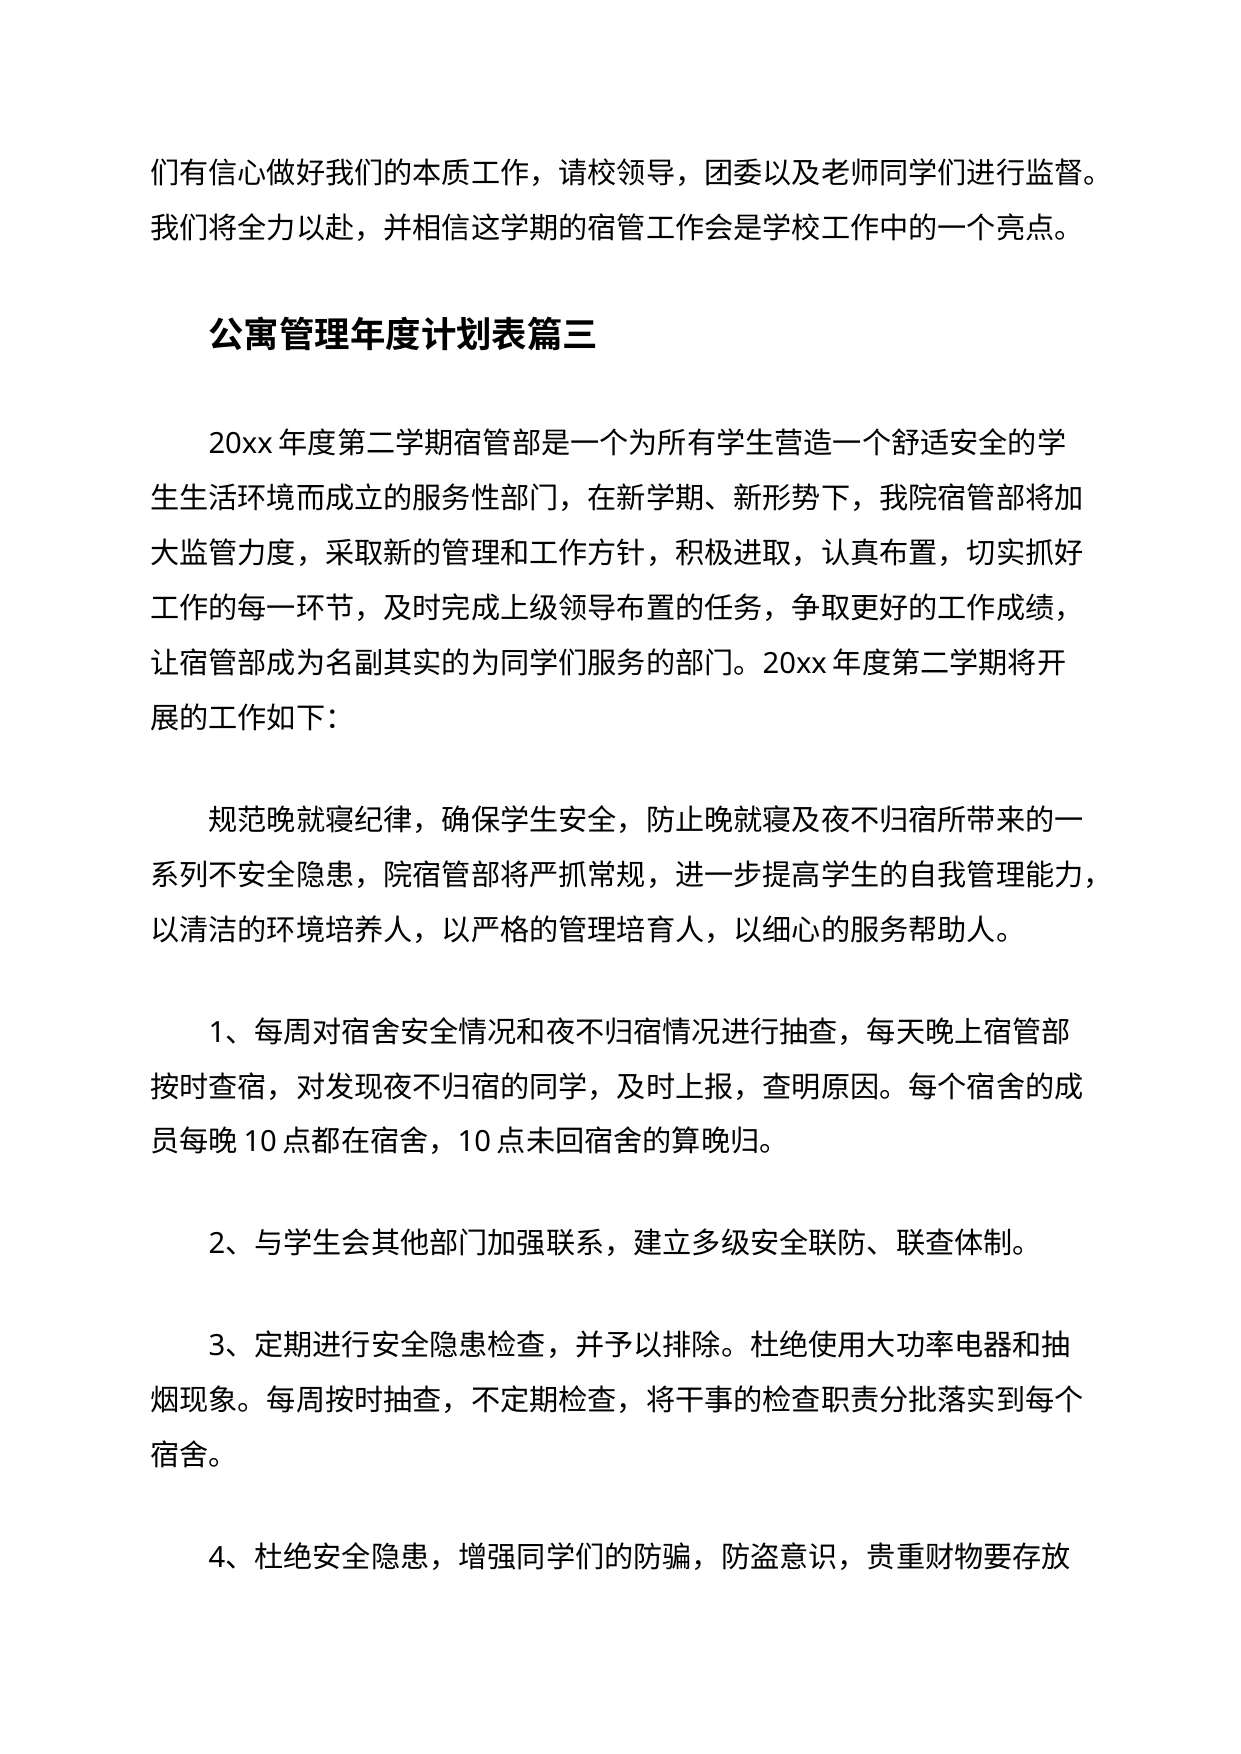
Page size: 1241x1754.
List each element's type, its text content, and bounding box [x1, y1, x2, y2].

text 公寓管理年度计划表篇三 [150, 307, 1090, 358]
text 规范晚就寝纪律，确保学生安全，防止晚就寝及夜不归宿所带来的一系列不安全隐患，院宿管部将严抓常规，进一步提高学生的自我管理能力，以清洁的环境培养人，以严格的管理培育人，以细心的服务帮助人。 [150, 797, 1090, 949]
text 2、与学生会其他部门加强联系，建立多级安全联防、联查体制。 [150, 1220, 1090, 1262]
text 20xx年度第二学期宿管部是一个为所有学生营造一个舒适安全的学生生活环境而成立的服务性部门，在新学期、新形势下，我院宿管部将加大监管力度，采取新的管理和工作方针，积极进取，认真布置，切实抓好工作的每一环节，及时完成上级领导布置的任务，争取更好的工作成绩，让宿管部成为名副其实的为同学们服务的部门。20xx年度第二学期将开展的工作如下： [150, 420, 1090, 737]
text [150, 1534, 1090, 1576]
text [150, 150, 1090, 247]
text 1、每周对宿舍安全情况和夜不归宿情况进行抽查，每天晚上宿管部按时查宿，对发现夜不归宿的同学，及时上报，查明原因。每个宿舍的成员每晚10点都在宿舍，10点未回宿舍的算晚归。 [150, 1008, 1090, 1160]
text 3、定期进行安全隐患检查，并予以排除。杜绝使用大功率电器和抽烟现象。每周按时抽查，不定期检查，将干事的检查职责分批落实到每个宿舍。 [150, 1322, 1090, 1474]
